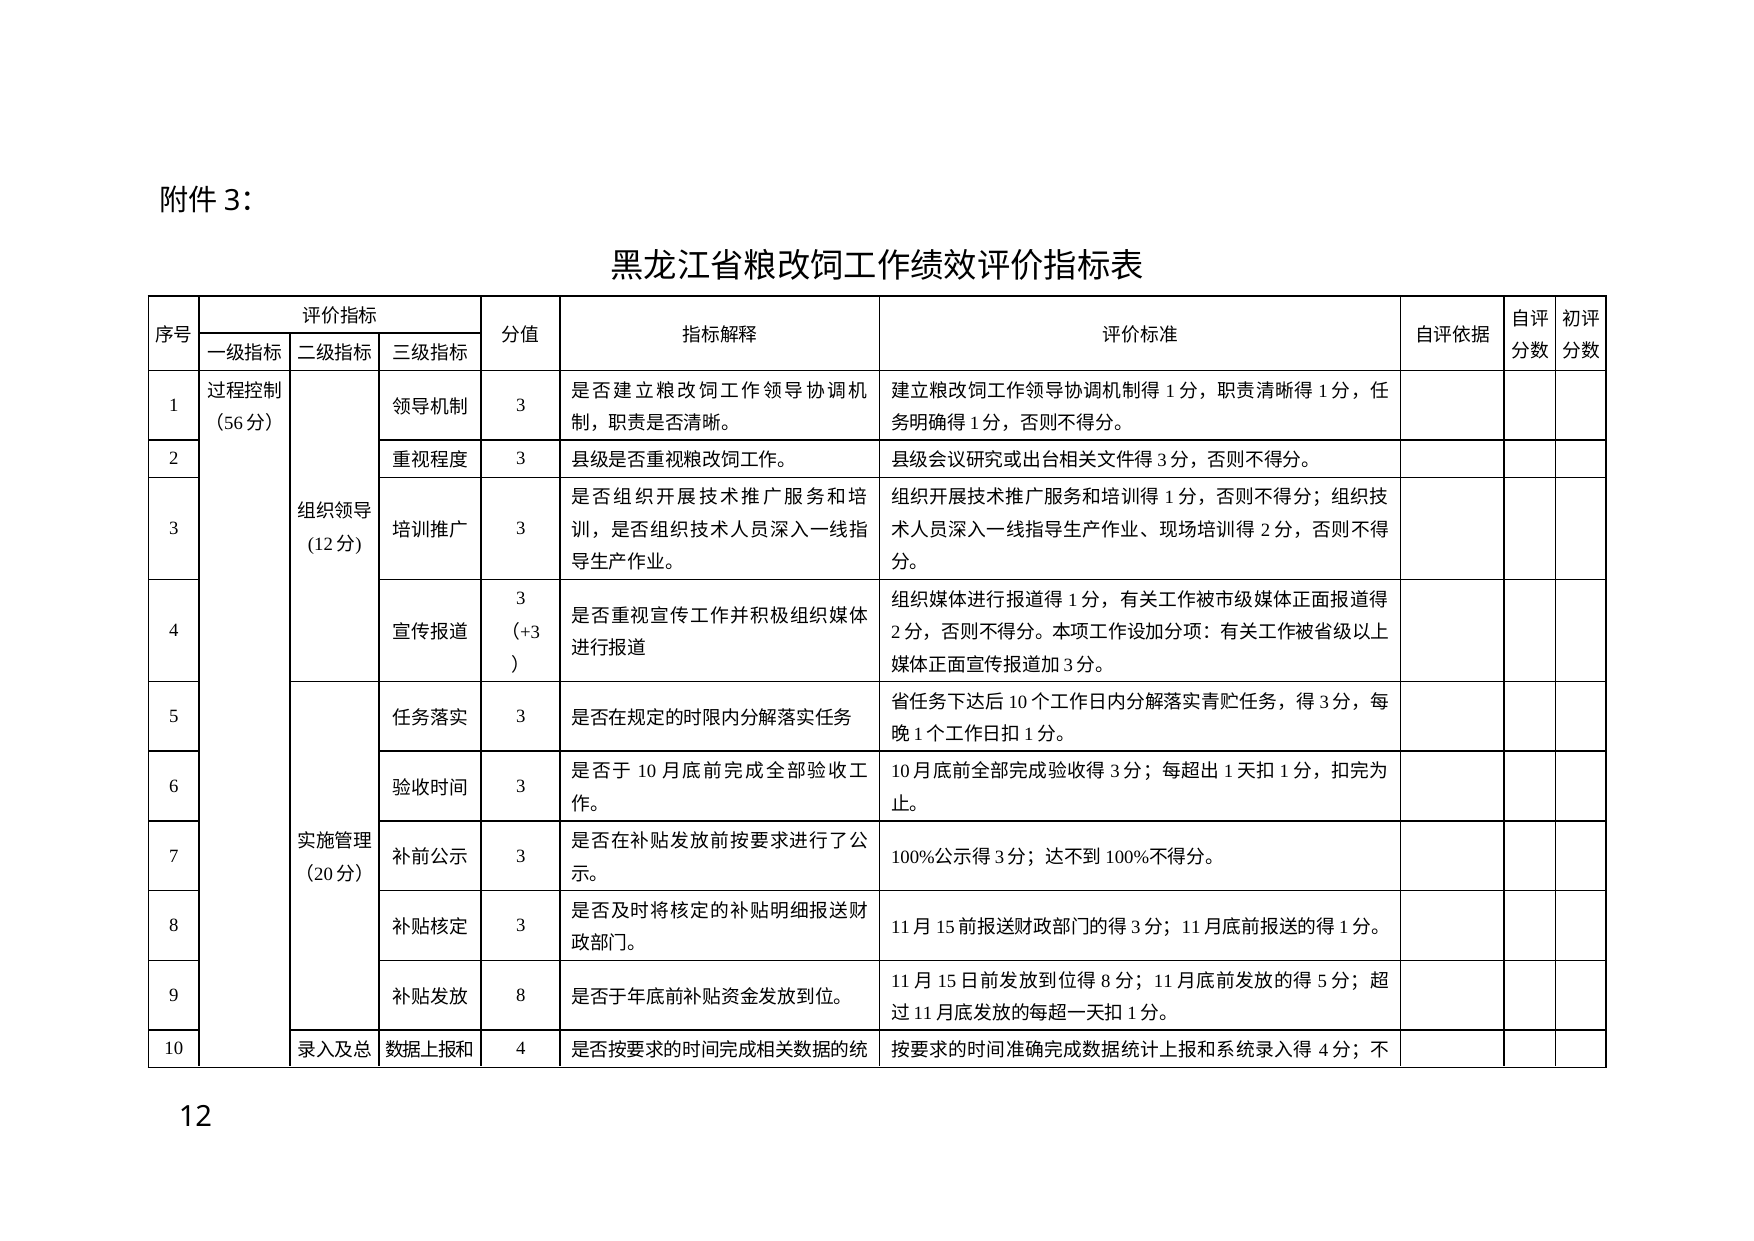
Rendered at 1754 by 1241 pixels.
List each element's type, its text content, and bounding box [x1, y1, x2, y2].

table_cell 是否按要求的时间完成相关数据的统计上报和粮改饲系统信息准确录入。 [561, 1031, 879, 1066]
table_header 自评分数 [1505, 297, 1555, 369]
table_cell 县级会议研究或出台相关文件得3分，否则不得分。 [880, 441, 1400, 476]
text 黑龙江省粮改饲工作绩效评价指标表 [159, 230, 1594, 295]
table_cell [1556, 371, 1605, 439]
table_cell 录入及总结（8分） [291, 1031, 378, 1066]
table_cell 3 [482, 891, 559, 959]
table_cell 8 [149, 891, 198, 959]
table_cell 3 [482, 478, 559, 578]
table_cell 7 [149, 822, 198, 890]
table_cell 二级指标 [291, 334, 378, 369]
table_cell 是否在规定的时限内分解落实任务 [561, 682, 879, 750]
table_cell 一级指标 [200, 334, 289, 369]
table_cell [1401, 441, 1503, 476]
table_cell [1401, 478, 1503, 578]
table_cell 1 [149, 371, 198, 439]
table_cell 实施管理（20分） [291, 682, 378, 1029]
table_cell 是否在补贴发放前按要求进行了公示。 [561, 822, 879, 890]
table_header 序号 [149, 297, 198, 369]
table_cell 建立粮改饲工作领导协调机制得1分，职责清晰得1分，任务明确得1分，否则不得分。 [880, 371, 1400, 439]
table_cell [1556, 891, 1605, 959]
table_cell [1556, 580, 1605, 681]
table_cell 补贴发放 [380, 961, 480, 1029]
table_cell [880, 1031, 1400, 1066]
table_cell [1505, 682, 1555, 750]
table_cell 是否建立粮改饲工作领导协调机制，职责是否清晰。 [561, 371, 879, 439]
table_cell [1401, 682, 1503, 750]
table_cell 10月底前全部完成验收得3分；每超出1天扣1分，扣完为止。 [880, 752, 1400, 820]
table_cell 补前公示 [380, 822, 480, 890]
table_cell [1401, 822, 1503, 890]
table_cell 是否重视宣传工作并积极组织媒体进行报道 [561, 580, 879, 681]
table_header 初评分数 [1556, 297, 1605, 369]
table_cell 宣传报道 [380, 580, 480, 681]
table_cell 数据上报和 系统录入 [380, 1031, 480, 1066]
table_cell 任务落实 [380, 682, 480, 750]
table_cell 3 [482, 822, 559, 890]
table_cell [1401, 891, 1503, 959]
table_cell [1401, 1031, 1503, 1066]
table_header 指标解释 [561, 297, 879, 369]
table_cell [1505, 891, 1555, 959]
table_cell 是否及时将核定的补贴明细报送财政部门。 [561, 891, 879, 959]
table_cell 6 [149, 752, 198, 820]
table_cell [1556, 441, 1605, 476]
table_cell 11月15前报送财政部门的得3分；11月底前报送的得1分。 [880, 891, 1400, 959]
table_cell 组织领导(12分) [291, 371, 378, 681]
table_cell [1505, 961, 1555, 1029]
table_cell [1556, 682, 1605, 750]
table_cell 5 [149, 682, 198, 750]
table_cell 省任务下达后10个工作日内分解落实青贮任务，得3分，每晚1个工作日扣1分。 [880, 682, 1400, 750]
table_cell 3 [482, 371, 559, 439]
table_cell 组织媒体进行报道得1分，有关工作被市级媒体正面报道得2分，否则不得分。本项工作设加分项：有关工作被省级以上媒体正面宣传报道加3分。 [880, 580, 1400, 681]
table_cell 培训推广 [380, 478, 480, 578]
table_cell 100%公示得3分；达不到100%不得分。 [880, 822, 1400, 890]
text 附件3： [159, 165, 1594, 230]
table_cell 11月15日前发放到位得8分；11月底前发放的得5分；超过11月底发放的每超一天扣1分。 [880, 961, 1400, 1029]
table_cell [1401, 580, 1503, 681]
table_cell [1556, 1031, 1605, 1066]
table_cell 领导机制 [380, 371, 480, 439]
table_header 自评依据 [1401, 297, 1503, 369]
table_cell 2 [149, 441, 198, 476]
table_cell [1505, 478, 1555, 578]
table_cell [1401, 961, 1503, 1029]
table_cell 3 [482, 441, 559, 476]
table_cell 是否于年底前补贴资金发放到位。 [561, 961, 879, 1029]
table_header 评价标准 [880, 297, 1400, 369]
table_cell 3 （+3） [482, 580, 559, 681]
table_cell 8 [482, 961, 559, 1029]
table_cell 9 [149, 961, 198, 1029]
table_cell [1505, 371, 1555, 439]
table_cell [1505, 752, 1555, 820]
table_cell 是否于10月底前完成全部验收工作。 [561, 752, 879, 820]
table_cell 3 [482, 682, 559, 750]
table_cell 3 [149, 478, 198, 578]
table_header 分值 [482, 297, 559, 369]
table_cell 4 [149, 580, 198, 681]
table_header 评价指标 [200, 297, 480, 332]
table_cell 补贴核定 [380, 891, 480, 959]
table_cell 10 [149, 1031, 198, 1066]
table_cell [1401, 371, 1503, 439]
table_cell 验收时间 [380, 752, 480, 820]
table_cell [1556, 478, 1605, 578]
table_cell [1556, 752, 1605, 820]
table_cell [1401, 752, 1503, 820]
table_cell 重视程度 [380, 441, 480, 476]
table_cell 4 [482, 1031, 559, 1066]
table_cell 县级是否重视粮改饲工作。 [561, 441, 879, 476]
table_cell [1505, 1031, 1555, 1066]
table_cell [1505, 822, 1555, 890]
table_cell [1556, 822, 1605, 890]
table_cell [1505, 441, 1555, 476]
table_cell [1556, 961, 1605, 1029]
table_cell 3 [482, 752, 559, 820]
table_cell 三级指标 [380, 334, 480, 369]
table_cell 过程控制（56分） [200, 371, 289, 1066]
table_cell 组织开展技术推广服务和培训得1分，否则不得分；组织技术人员深入一线指导生产作业、现场培训得2分，否则不得分。 [880, 478, 1400, 578]
table_cell [1505, 580, 1555, 681]
table_cell 是否组织开展技术推广服务和培训，是否组织技术人员深入一线指导生产作业。 [561, 478, 879, 578]
